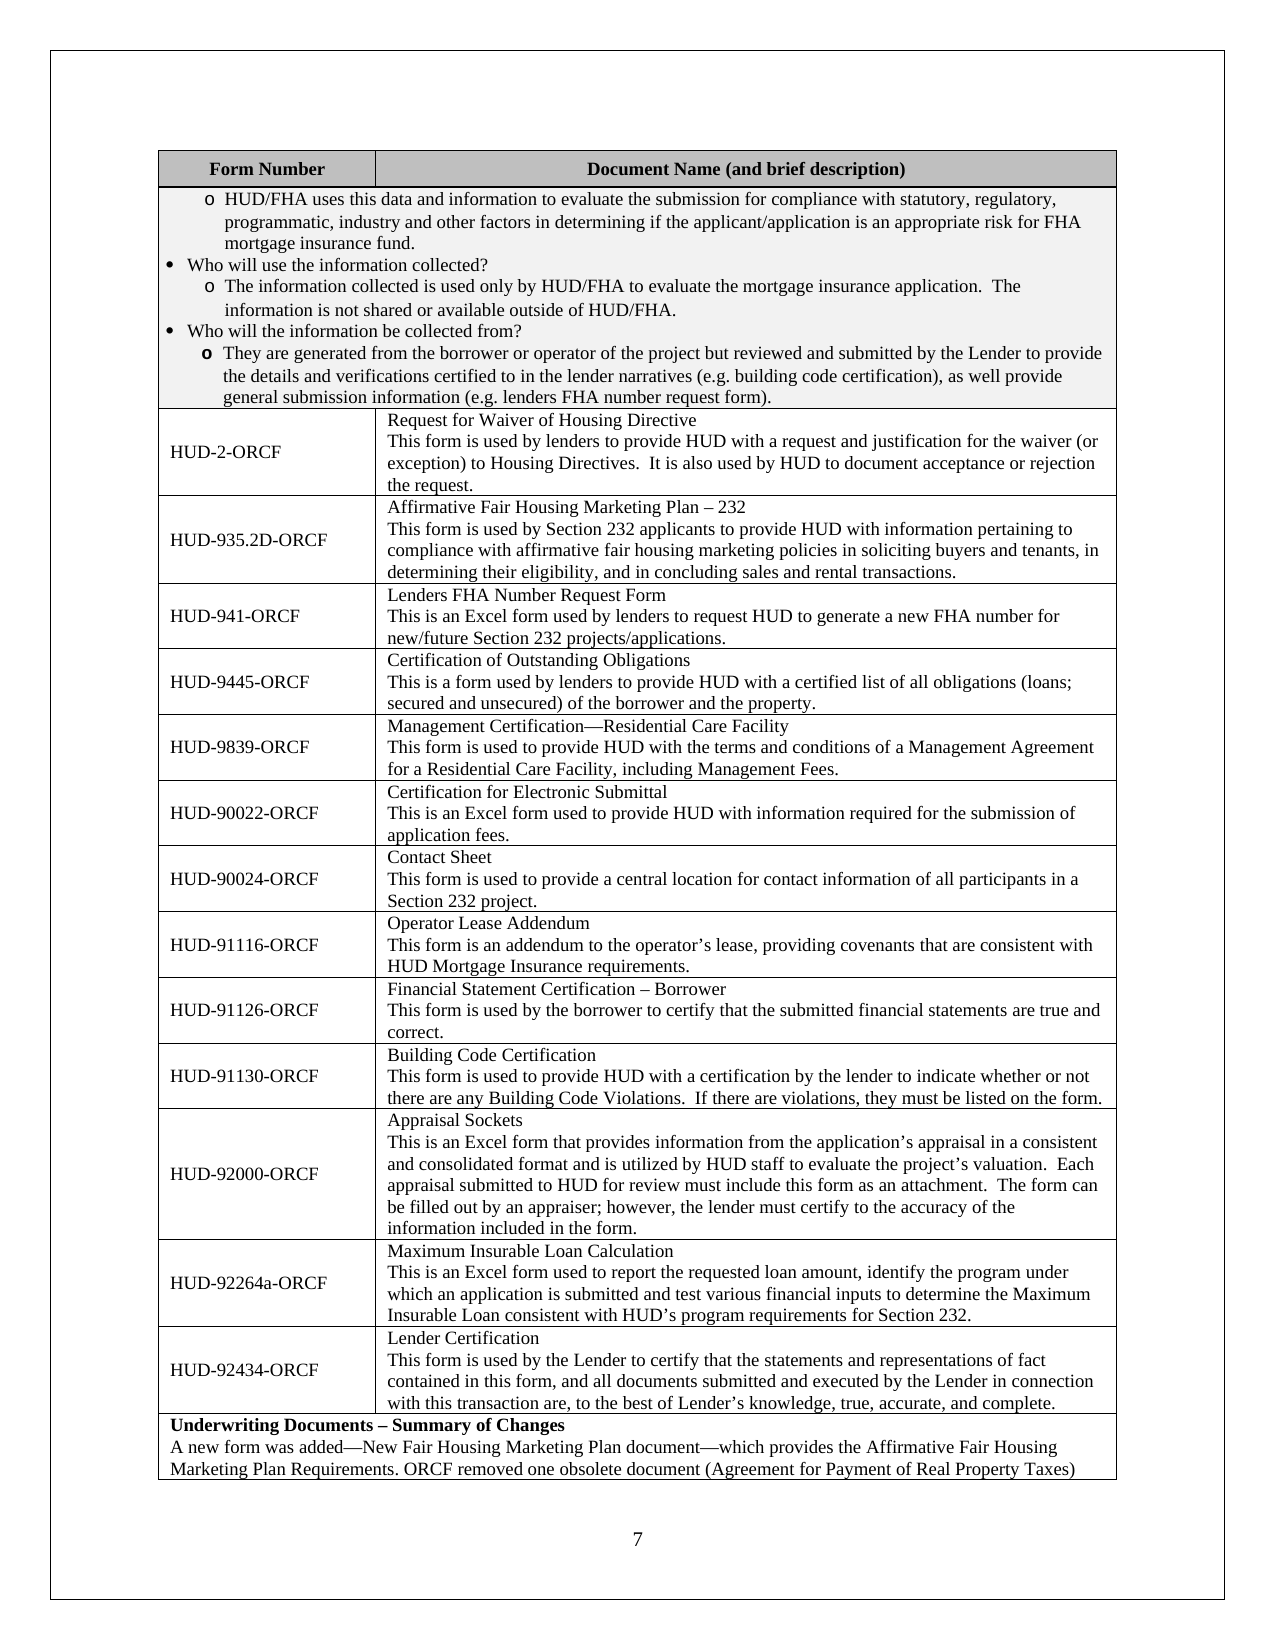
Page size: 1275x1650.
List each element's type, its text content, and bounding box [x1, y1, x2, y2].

table_cell Building Code Certification This form is used to provide HUD with a certification by the lender to indicate whether or not there are any Building Code Violations. If there are violations, they must be listed on the form. [376, 1044, 1116, 1108]
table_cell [159, 1414, 1116, 1479]
table_cell HUD-91116-ORCF [159, 912, 375, 977]
table_cell HUD-935.2D-ORCF [159, 496, 375, 582]
table_cell Management Certification—Residential Care Facility This form is used to provide HUD with the terms and conditions of a Management Agreement for a Residential Care Facility, including Management Fees. [376, 715, 1116, 779]
table_cell HUD-91130-ORCF [159, 1044, 375, 1108]
table_header Document Name (and brief description) [376, 151, 1116, 186]
table_cell HUD-92434-ORCF [159, 1327, 375, 1413]
table_cell Contact Sheet This form is used to provide a central location for contact information of all participants in a Section 232 project. [376, 846, 1116, 911]
table_cell HUD-90022-ORCF [159, 781, 375, 845]
table_cell HUD-91126-ORCF [159, 978, 375, 1042]
table_cell HUD-9445-ORCF [159, 649, 375, 714]
table_cell HUD-90024-ORCF [159, 846, 375, 911]
table_cell Lender Certification This form is used by the Lender to certify that the statements and representations of fact contained in this form, and all documents submitted and executed by the Lender in connection with this transaction are, to the best of Lender’s knowledge, true, accurate, and complete. [376, 1327, 1116, 1413]
table_cell HUD-2-ORCF [159, 409, 375, 495]
table_cell HUD-92000-ORCF [159, 1109, 375, 1239]
table_cell Operator Lease Addendum This form is an addendum to the operator’s lease, providing covenants that are consistent with HUD Mortgage Insurance requirements. [376, 912, 1116, 977]
table_cell Certification for Electronic Submittal This is an Excel form used to provide HUD with information required for the submission of application fees. [376, 781, 1116, 845]
table_cell Lenders FHA Number Request Form This is an Excel form used by lenders to request HUD to generate a new FHA number for new/future Section 232 projects/applications. [376, 584, 1116, 648]
table_cell Request for Waiver of Housing Directive This form is used by lenders to provide HUD with a request and justification for the waiver (or exception) to Housing Directives. It is also used by HUD to document acceptance or rejection the request. [376, 409, 1116, 495]
table_cell HUD-9839-ORCF [159, 715, 375, 779]
table_cell Affirmative Fair Housing Marketing Plan – 232 This form is used by Section 232 applicants to provide HUD with information pertaining to compliance with affirmative fair housing marketing policies in soliciting buyers and tenants, in determining their eligibility, and in concluding sales and rental transactions. [376, 496, 1116, 582]
table_cell Maximum Insurable Loan Calculation This is an Excel form used to report the requested loan amount, identify the program under which an application is submitted and test various financial inputs to determine the Maximum Insurable Loan consistent with HUD’s program requirements for Section 232. [376, 1240, 1116, 1326]
table_cell Certification of Outstanding Obligations This is a form used by lenders to provide HUD with a certified list of all obligations (loans; secured and unsecured) of the borrower and the property. [376, 649, 1116, 714]
table_cell HUD-92264a-ORCF [159, 1240, 375, 1326]
table_cell HUD-941-ORCF [159, 584, 375, 648]
table_cell Financial Statement Certification – Borrower This form is used by the borrower to certify that the submitted financial statements are true and correct. [376, 978, 1116, 1042]
table_header Form Number [159, 151, 375, 186]
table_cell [159, 188, 1116, 408]
table_cell Appraisal Sockets This is an Excel form that provides information from the application’s appraisal in a consistent and consolidated format and is utilized by HUD staff to evaluate the project’s valuation. Each appraisal submitted to HUD for review must include this form as an attachment. The form can be filled out by an appraiser; however, the lender must certify to the accuracy of the information included in the form. [376, 1109, 1116, 1239]
